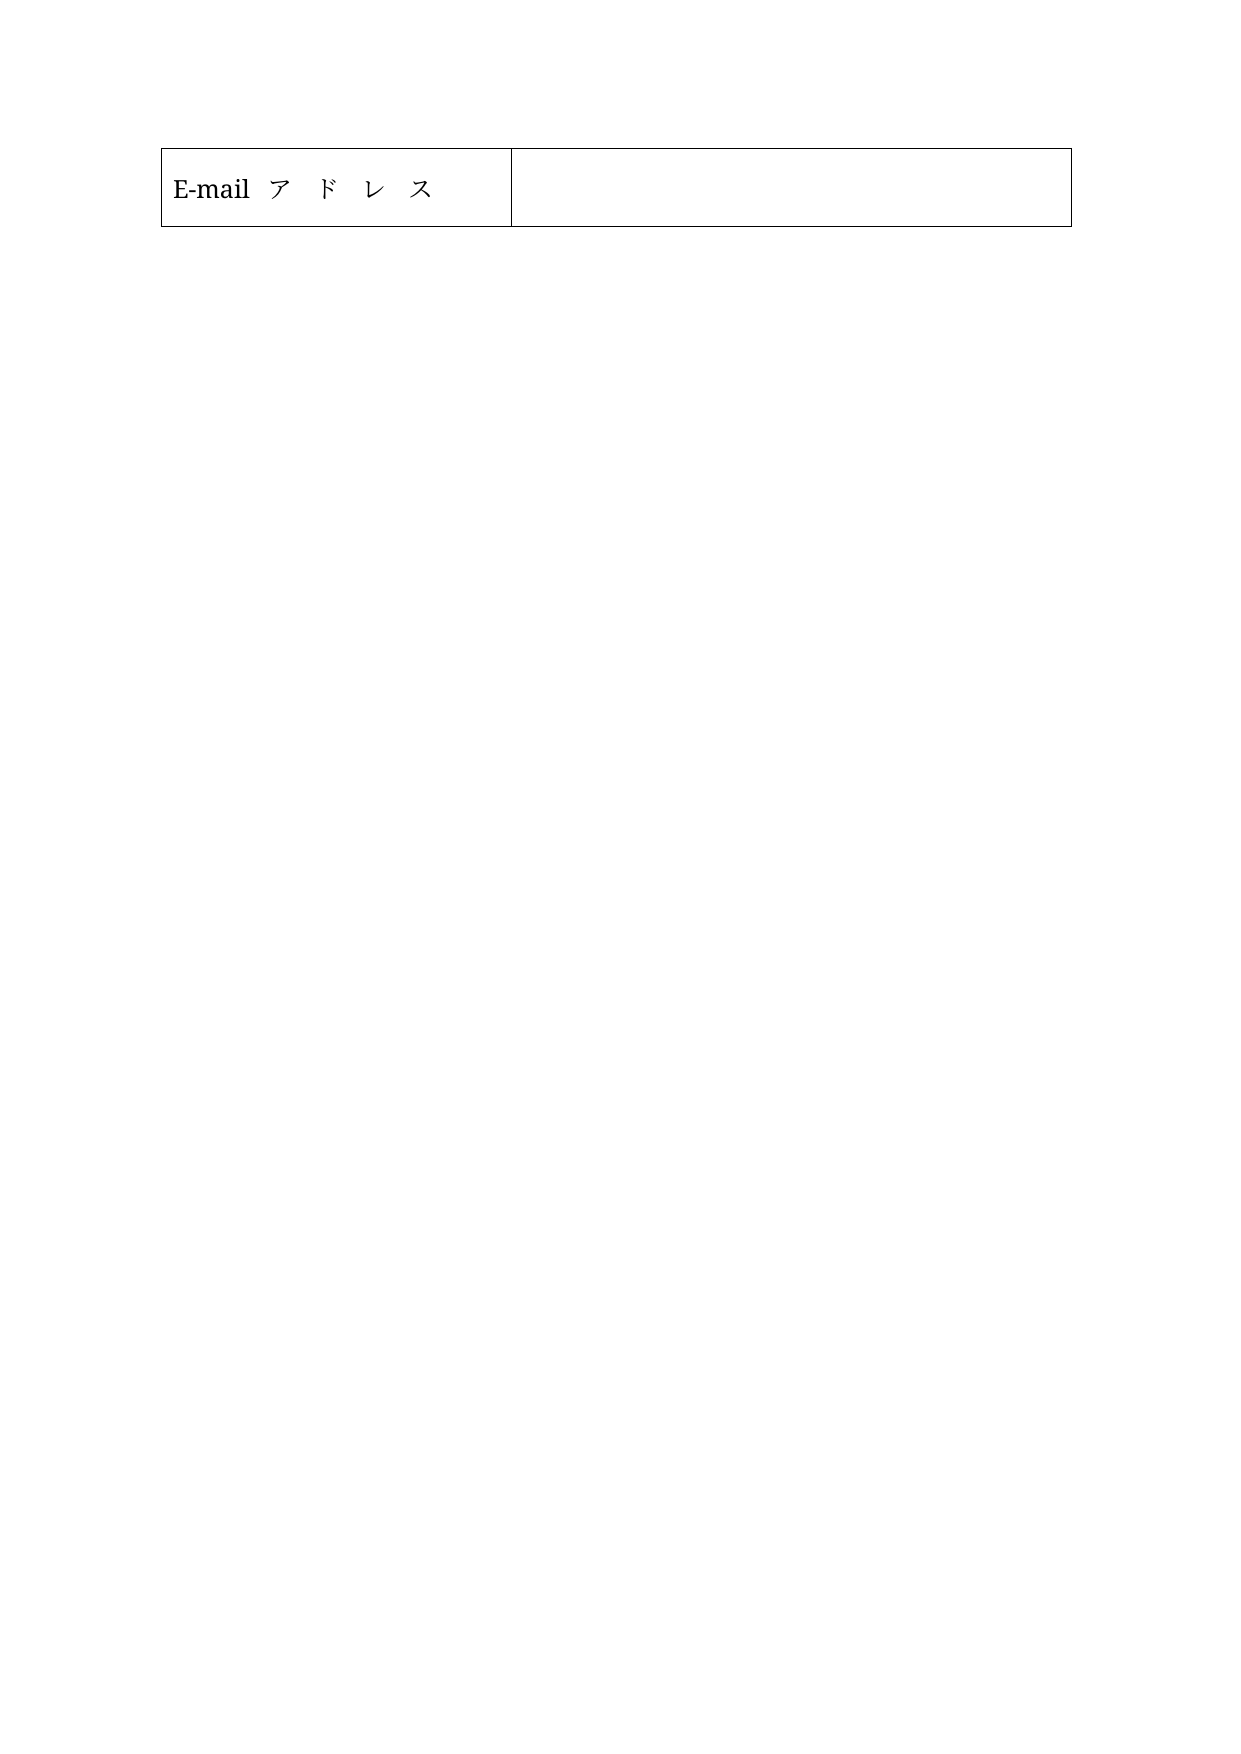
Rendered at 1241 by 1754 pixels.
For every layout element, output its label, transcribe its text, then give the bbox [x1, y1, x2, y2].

table_cell E-mailアドレス [162, 149, 511, 226]
table_cell [512, 149, 1071, 226]
